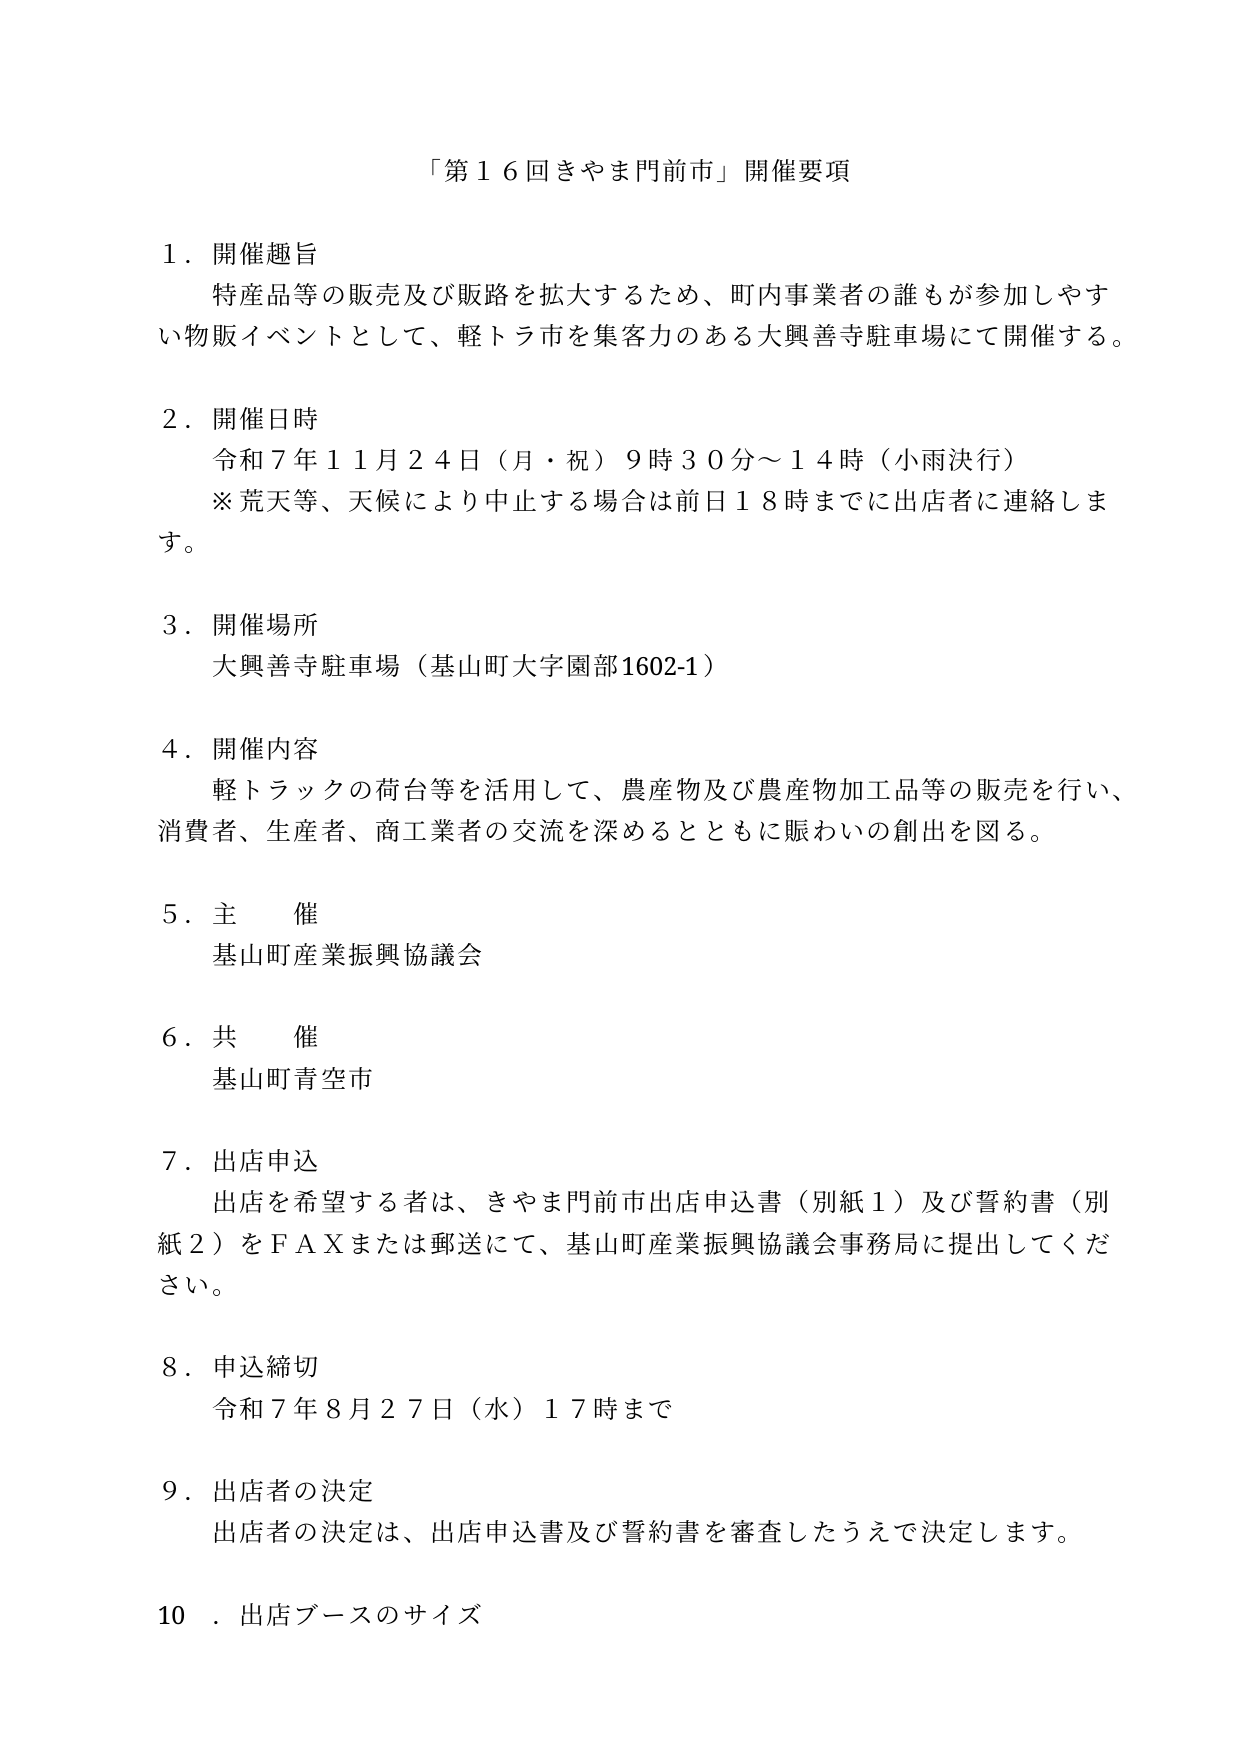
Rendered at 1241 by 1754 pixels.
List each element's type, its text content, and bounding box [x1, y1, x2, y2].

text ８．申込締切 [157, 1346, 1112, 1387]
text ２．開催日時 [157, 397, 1112, 438]
text 令和７年１１月２４日（月・祝）９時３０分～１４時（小雨決行） [157, 438, 1112, 479]
text ６．共 催 [157, 1016, 1112, 1057]
text ３．開催場所 [157, 603, 1112, 644]
text 軽トラックの荷台等を活用して、農産物及び農産物加工品等の販売を行い、消費者、生産者、商工業者の交流を深めるとともに賑わいの創出を図る。 [157, 768, 1112, 851]
text ５．主 催 [157, 892, 1112, 933]
text 基山町産業振興協議会 [157, 933, 1112, 974]
text 令和７年８月２７日（水）１７時まで [157, 1387, 1112, 1428]
text ４．開催内容 [157, 727, 1112, 768]
text １．開催趣旨 [157, 232, 1112, 273]
text 特産品等の販売及び販路を拡大するため、町内事業者の誰もが参加しやすい物販イベントとして、軽トラ市を集客力のある大興善寺駐車場にて開催する。 [157, 273, 1112, 356]
text ７．出店申込 [157, 1139, 1112, 1181]
text 基山町青空市 [157, 1057, 1112, 1098]
text ９．出店者の決定 [157, 1469, 1112, 1511]
text 10．出店ブースのサイズ [157, 1593, 1112, 1634]
text 大興善寺駐車場（基山町大字園部1602-1） [157, 644, 1112, 686]
text 「第１６回きやま門前市」開催要項 [157, 149, 1113, 191]
text ※荒天等、天候により中止する場合は前日１８時までに出店者に連絡します。 [157, 479, 1112, 562]
text 出店者の決定は、出店申込書及び誓約書を審査したうえで決定します。 [157, 1511, 1112, 1552]
text 出店を希望する者は、きやま門前市出店申込書（別紙１）及び誓約書（別紙２）をＦＡＸまたは郵送にて、基山町産業振興協議会事務局に提出してください。 [157, 1181, 1112, 1304]
